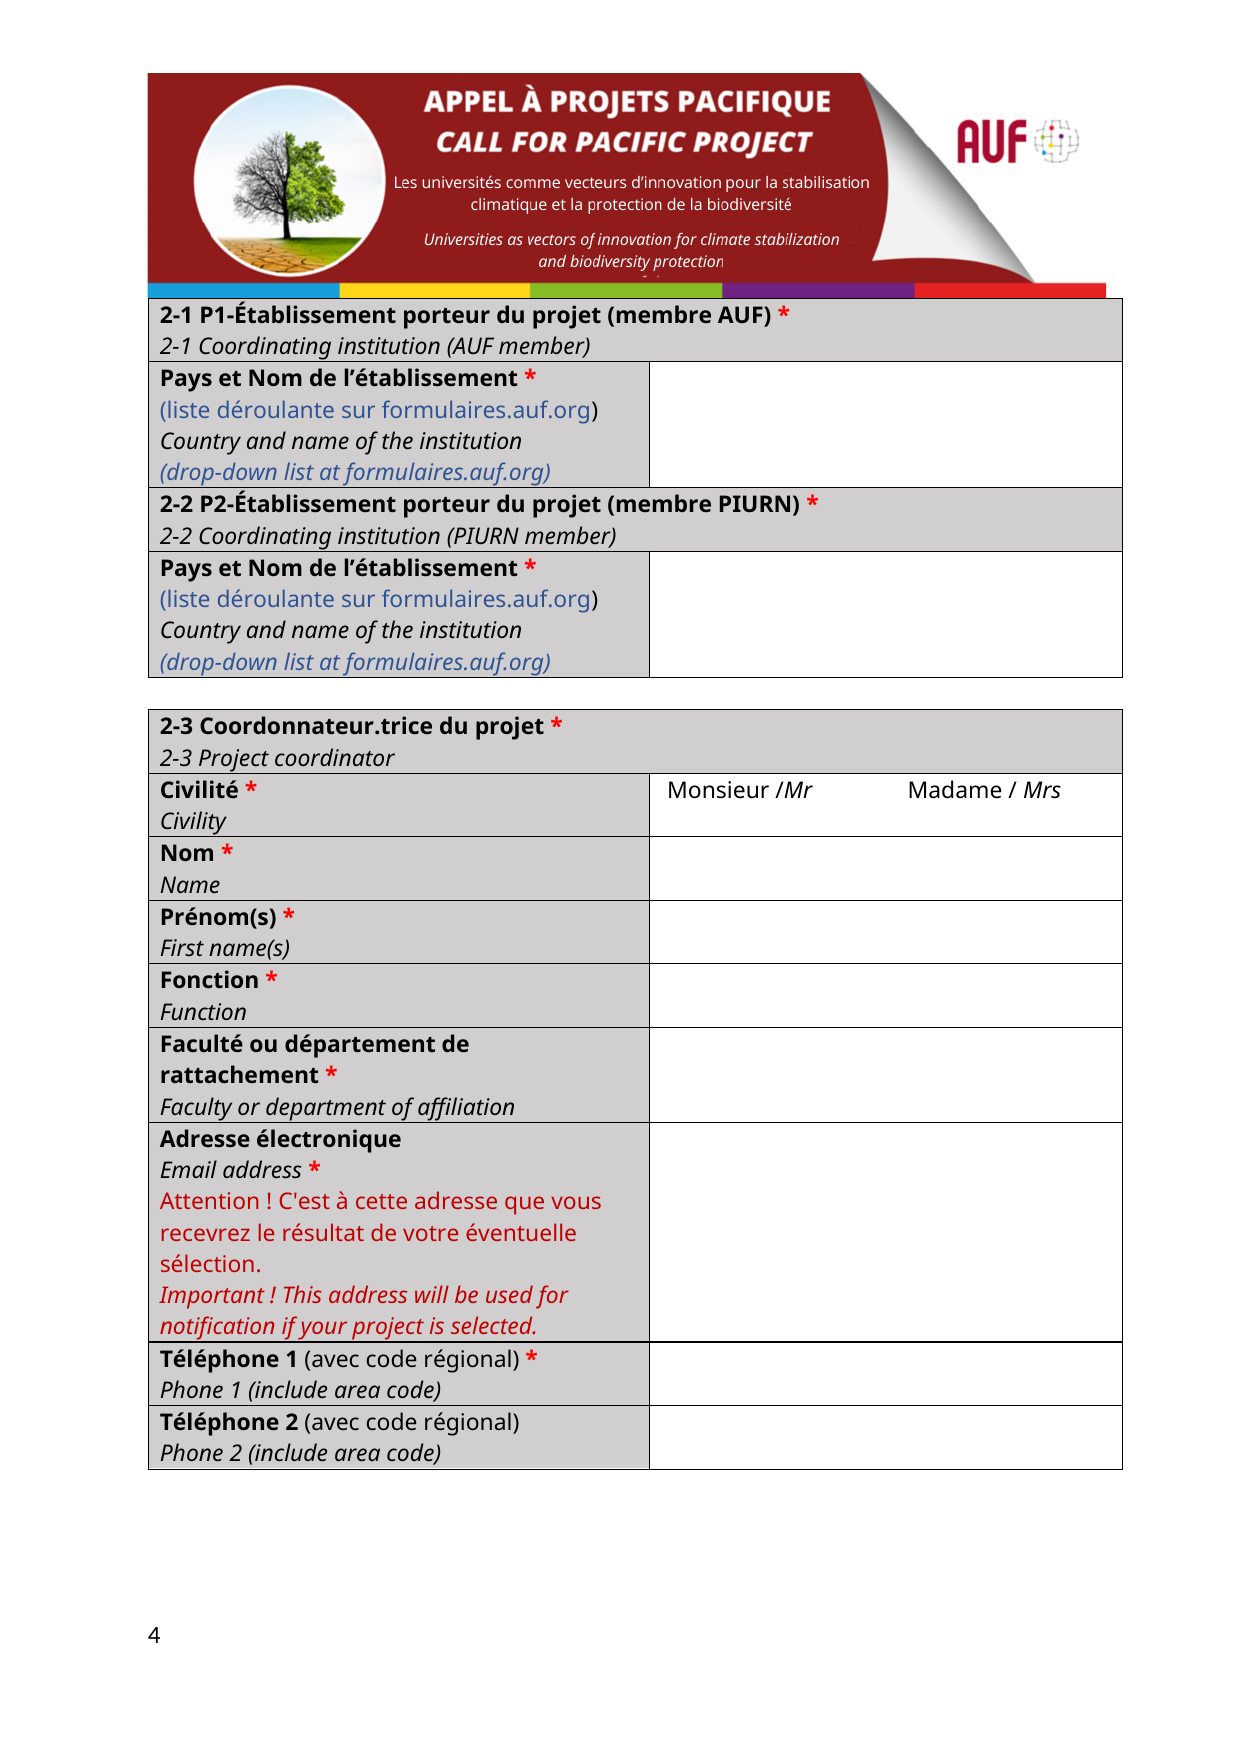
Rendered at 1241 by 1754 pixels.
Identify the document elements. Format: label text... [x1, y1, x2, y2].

table_cell Téléphone 1 (avec code régional) * Phone 1 (include area code) [149, 1343, 649, 1405]
table_cell [650, 1123, 1122, 1341]
table_cell [650, 1343, 1122, 1405]
table_cell [650, 1406, 1122, 1468]
table_cell Pays et Nom de l’établissement * (liste déroulante sur formulaires.auf.org) Country and name of the institution (drop-down list at formulaires.auf.org) [149, 552, 649, 677]
table_cell Fonction * Function [149, 964, 649, 1027]
table_cell Faculté ou département de rattachement * Faculty or department of affiliation [149, 1028, 649, 1122]
table_header 2-3 Coordonnateur.trice du projet * 2-3 Project coordinator [149, 710, 1122, 773]
table_cell Monsieur /Mr Madame / Mrs [650, 774, 1122, 836]
table_cell [650, 552, 1122, 677]
table_cell Prénom(s) * First name(s) [149, 901, 649, 963]
table_cell Pays et Nom de l’établissement * (liste déroulante sur formulaires.auf.org) Country and name of the institution (drop-down list at formulaires.auf.org) [149, 362, 649, 487]
table_cell [650, 837, 1122, 900]
table_cell [650, 1028, 1122, 1122]
table_cell 2-2 P2-Établissement porteur du projet (membre PIURN) * 2-2 Coordinating institution (PIURN member) [149, 488, 1122, 551]
table_cell Civilité * Civility [149, 774, 649, 836]
table_cell [650, 362, 1122, 487]
table_cell Téléphone 2 (avec code régional) Phone 2 (include area code) [149, 1406, 649, 1468]
table_cell [650, 901, 1122, 963]
table_cell Nom * Name [149, 837, 649, 900]
picture [147, 73, 1107, 298]
table_cell Adresse électronique Email address * Attention ! C'est à cette adresse que vous recevrez le résultat de votre éventuelle sélection. Important ! This address will be used for notification if your project is selected. [149, 1123, 649, 1341]
table_cell [650, 964, 1122, 1027]
table_header 2-1 P1-Établissement porteur du projet (membre AUF) * 2-1 Coordinating institution (AUF member) [149, 299, 1122, 361]
